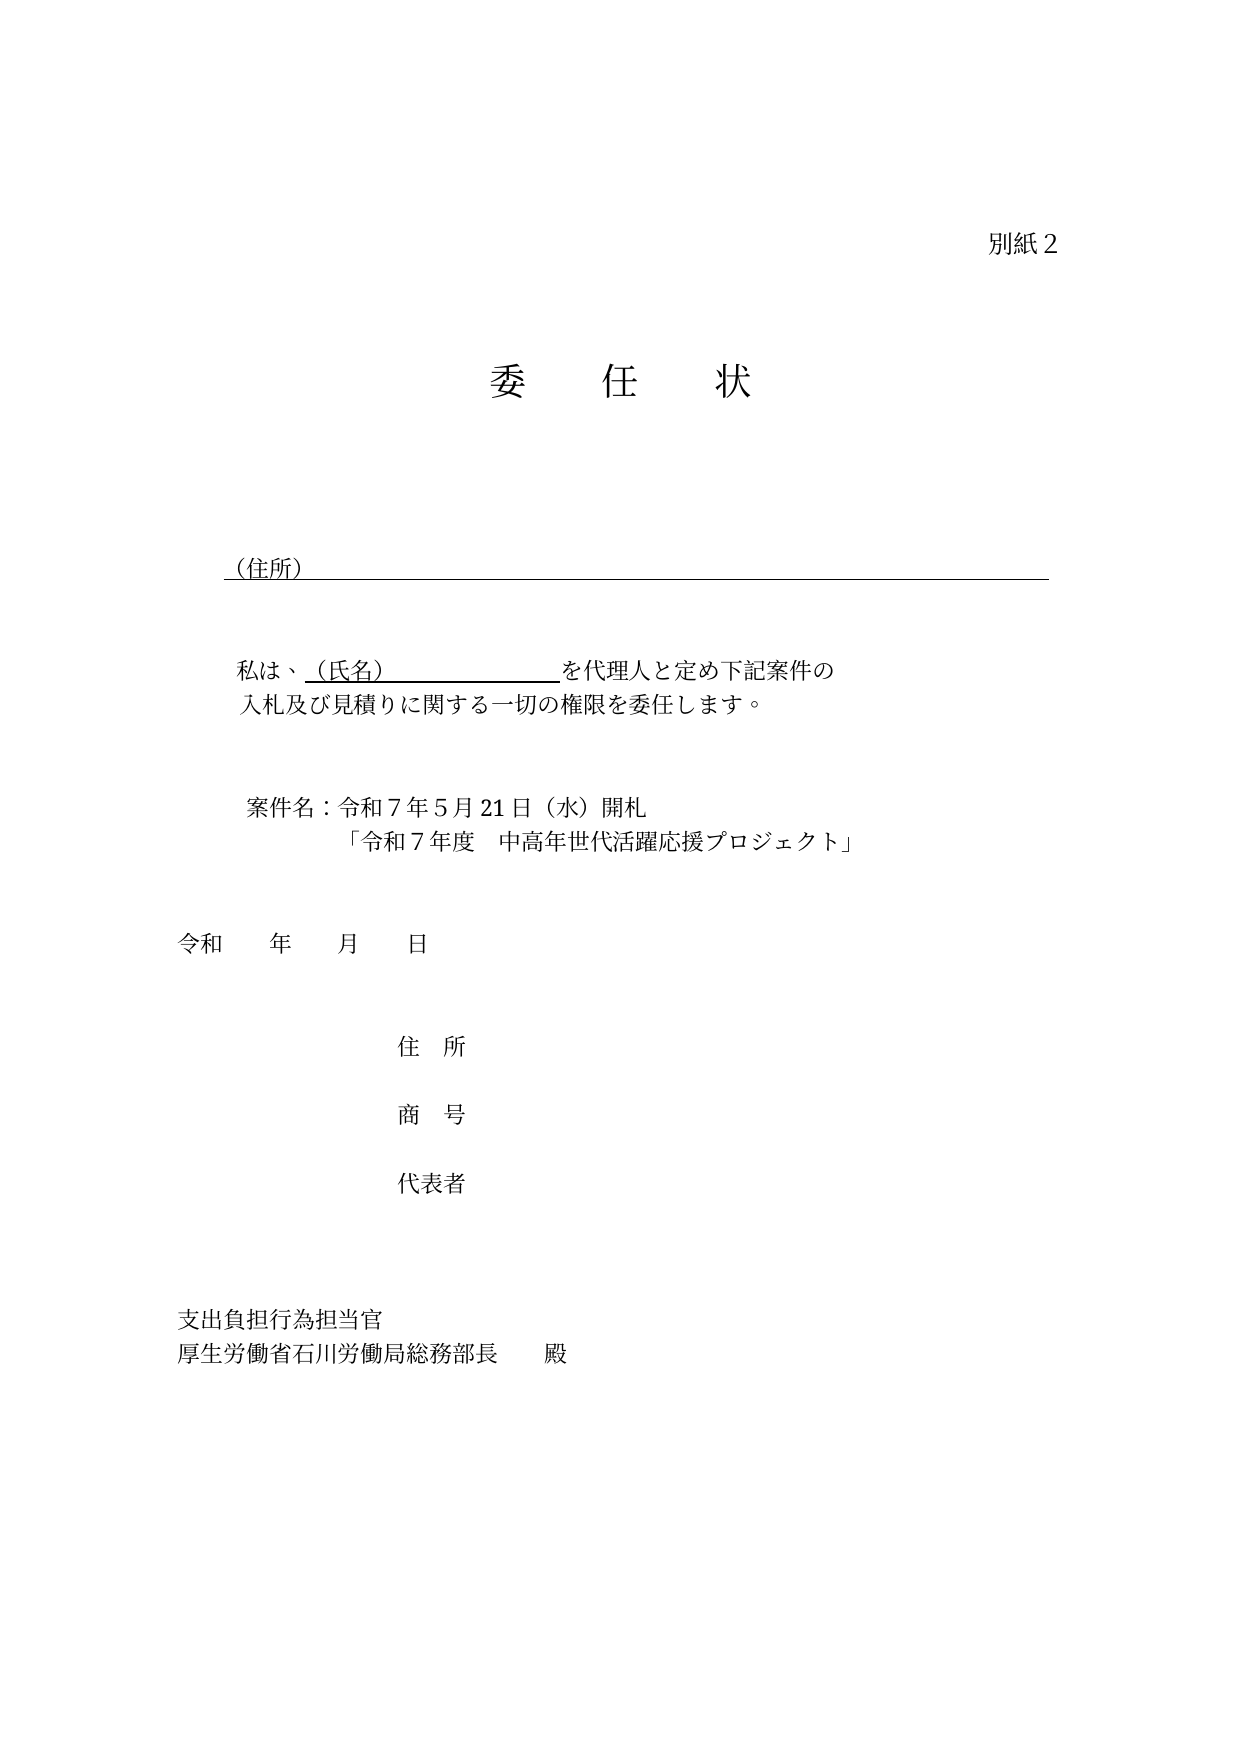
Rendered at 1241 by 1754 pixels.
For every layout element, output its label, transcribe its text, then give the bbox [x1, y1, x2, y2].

text 商 号 [177, 1097, 1063, 1131]
text 別紙２ [177, 208, 1063, 277]
text 案件名：令和７年５月21日（水）開札 [177, 789, 1063, 823]
text 「令和７年度 中高年世代活躍応援プロジェクト」 [177, 823, 1063, 858]
text 令和 年 月 日 [177, 926, 1063, 960]
text 代表者 [177, 1165, 1063, 1199]
text 入札及び見積りに関する一切の権限を委任します。 [177, 687, 1063, 721]
text 厚生労働省石川労働局総務部長 殿 [177, 1336, 1063, 1370]
text 支出負担行為担当官 [177, 1302, 1063, 1336]
text 住 所 [177, 1028, 1063, 1063]
text （住所） [177, 550, 1063, 584]
text 私は、（氏名） を代理人と定め下記案件の [177, 653, 1063, 687]
text 委 任 状 [177, 345, 1063, 413]
